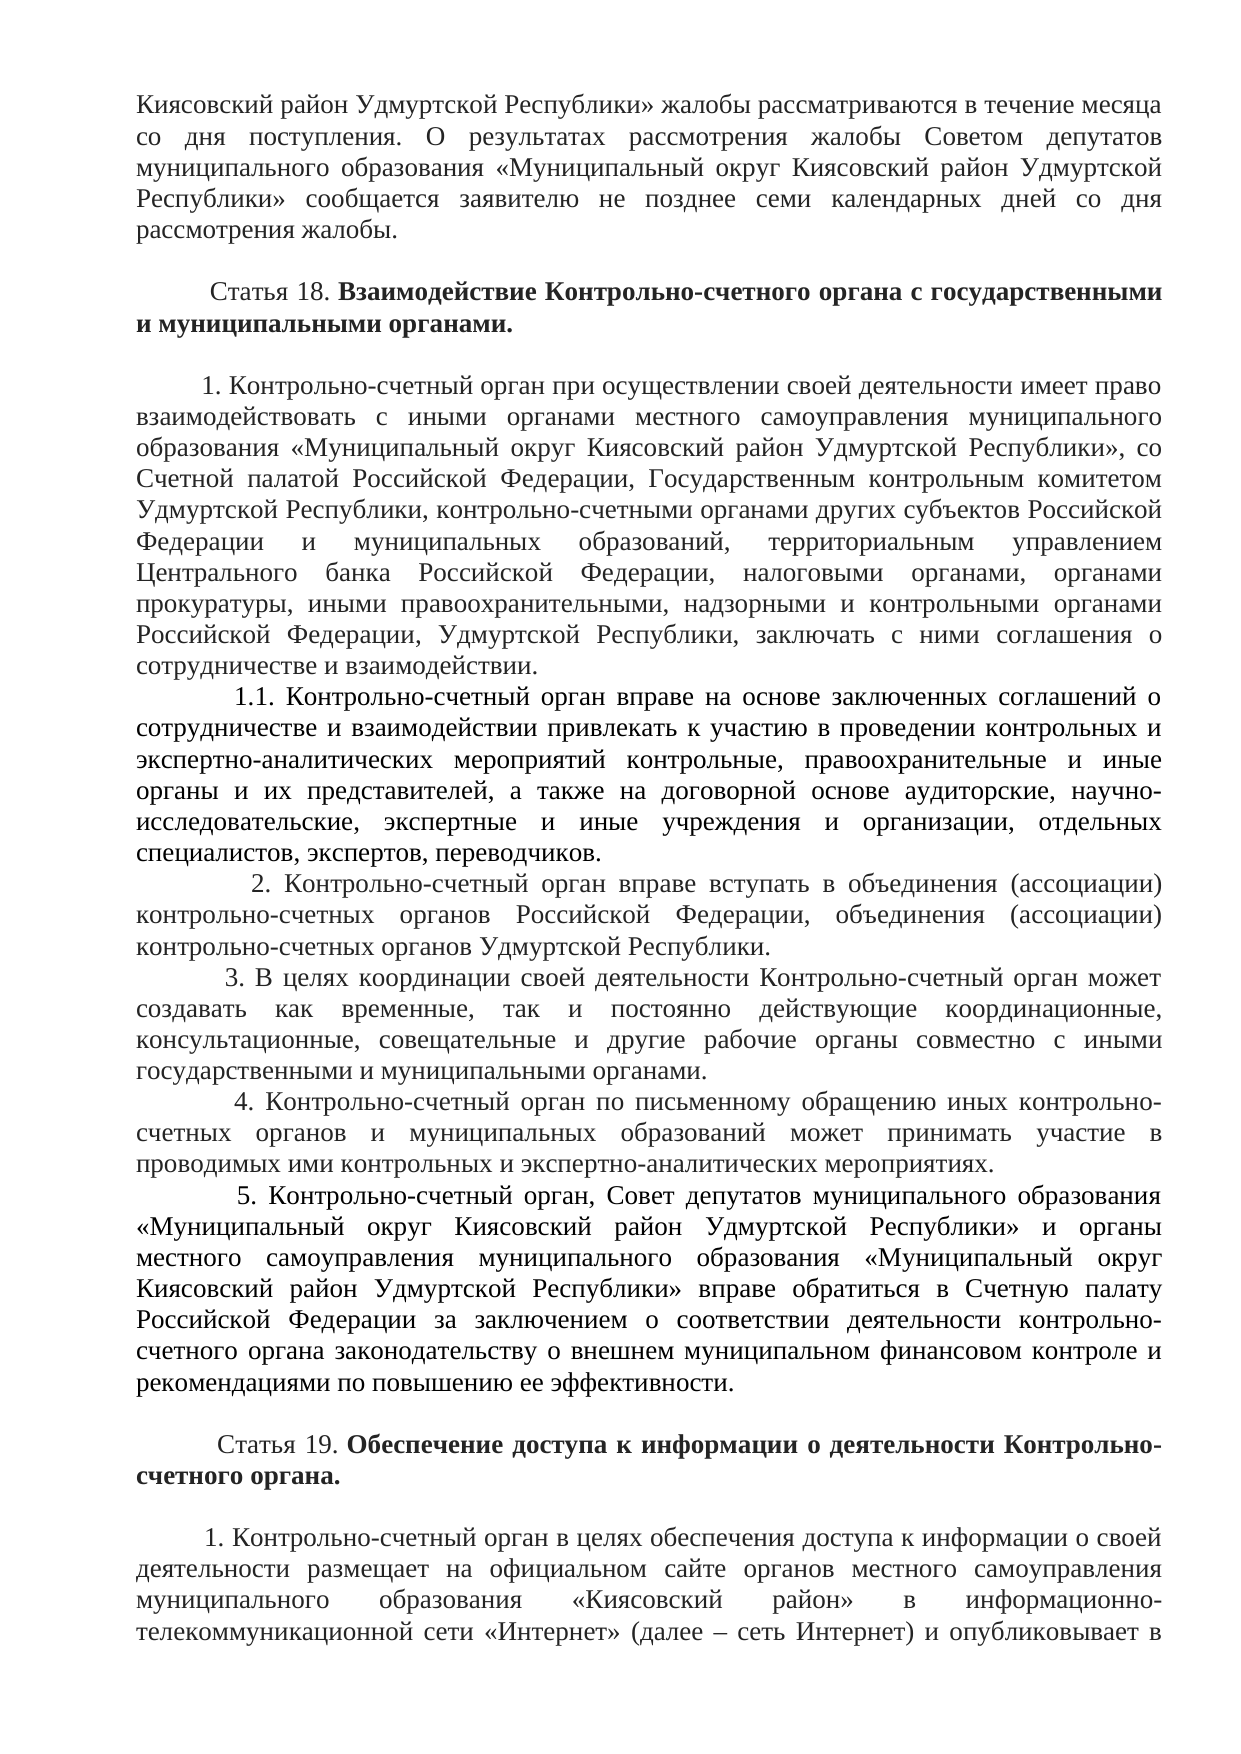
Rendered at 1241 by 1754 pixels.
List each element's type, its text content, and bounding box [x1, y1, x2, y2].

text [136, 1521, 1163, 1646]
text 4. Контрольно-счетный орган по письменному обращению иных контрольно-счетных органов и муниципальных образований может принимать участие в проводимых ими контрольных и экспертно-аналитических мероприятиях. [136, 1085, 1163, 1179]
text 1.1. Контрольно-счетный орган вправе на основе заключенных соглашений о сотрудничестве и взаимодействии привлекать к участию в проведении контрольных и экспертно-аналитических мероприятий контрольные, правоохранительные и иные органы и их представителей, а также на договорной основе аудиторские, научно-исследовательские, экспертные и иные учреждения и организации, отдельных специалистов, экспертов, переводчиков. [136, 680, 1163, 867]
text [136, 89, 1163, 244]
text 3. В целях координации своей деятельности Контрольно-счетный орган может создавать как временные, так и постоянно действующие координационные, консультационные, совещательные и другие рабочие органы совместно с иными государственными и муниципальными органами. [136, 961, 1163, 1085]
text 1. Контрольно-счетный орган при осуществлении своей деятельности имеет право взаимодействовать с иными органами местного самоуправления муниципального образования «Муниципальный округ Киясовский район Удмуртской Республики», со Счетной палатой Российской Федерации, Государственным контрольным комитетом Удмуртской Республики, контрольно-счетными органами других субъектов Российской Федерации и муниципальных образований, территориальным управлением Центрального банка Российской Федерации, налоговыми органами, органами прокуратуры, иными правоохранительными, надзорными и контрольными органами Российской Федерации, Удмуртской Республики, заключать с ними соглашения о сотрудничестве и взаимодействии. [136, 369, 1163, 680]
text 2. Контрольно-счетный орган вправе вступать в объединения (ассоциации) контрольно-счетных органов Российской Федерации, объединения (ассоциации) контрольно-счетных органов Удмуртской Республики. [136, 867, 1163, 961]
text 5. Контрольно-счетный орган, Совет депутатов муниципального образования «Муниципальный округ Киясовский район Удмуртской Республики» и органы местного самоуправления муниципального образования «Муниципальный округ Киясовский район Удмуртской Республики» вправе обратиться в Счетную палату Российской Федерации за заключением о соответствии деятельности контрольно-счетного органа законодательству о внешнем муниципальном финансовом контроле и рекомендациями по повышению ее эффективности. [136, 1179, 1163, 1397]
text Статья 19. Обеспечение доступа к информации о деятельности Контрольно-счетного органа. [136, 1428, 1163, 1490]
text Статья 18. Взаимодействие Контрольно-счетного органа с государственными и муниципальными органами. [136, 276, 1163, 338]
